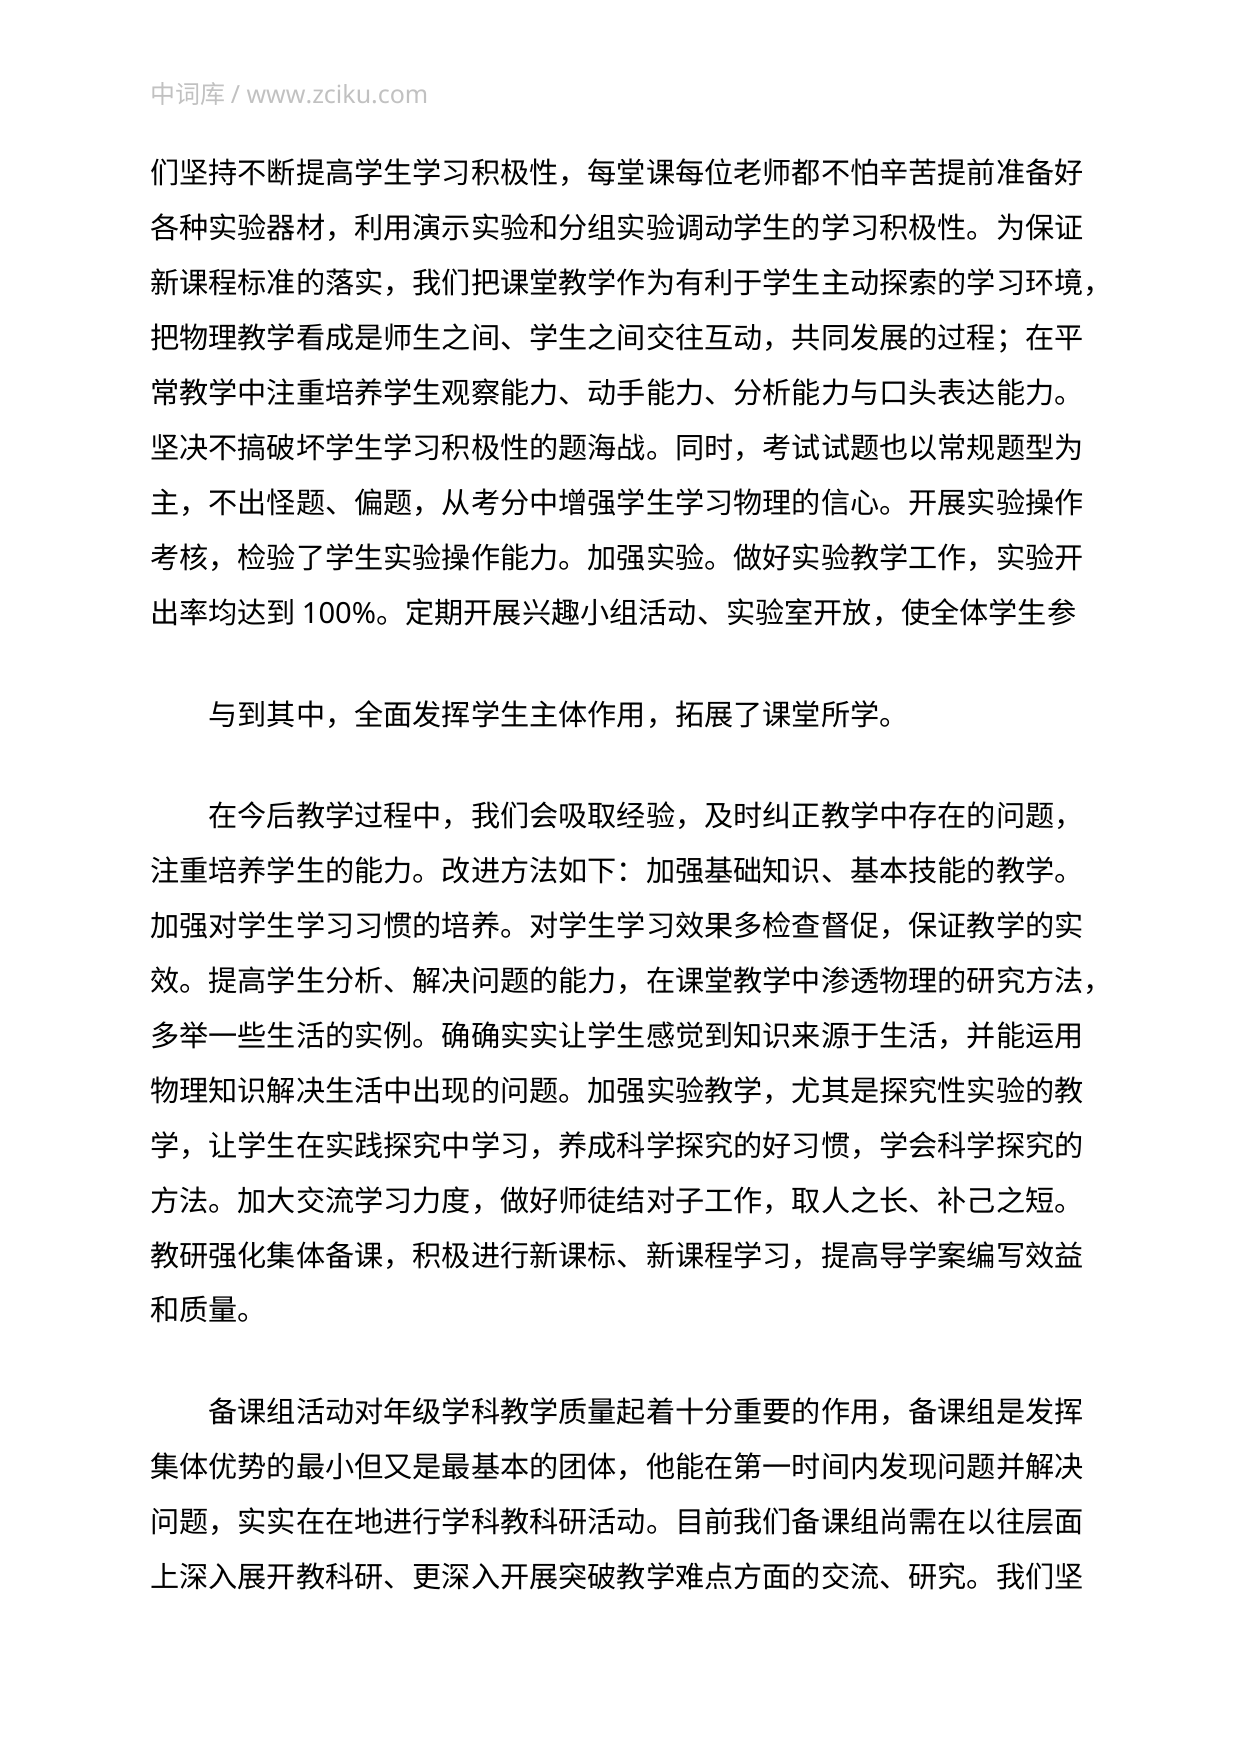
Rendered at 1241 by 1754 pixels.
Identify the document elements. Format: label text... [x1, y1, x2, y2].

text 与到其中，全面发挥学生主体作用，拓展了课堂所学。 [150, 691, 1090, 733]
text 在今后教学过程中，我们会吸取经验，及时纠正教学中存在的问题，注重培养学生的能力。改进方法如下：加强基础知识、基本技能的教学。加强对学生学习习惯的培养。对学生学习效果多检查督促，保证教学的实效。提高学生分析、解决问题的能力，在课堂教学中渗透物理的研究方法，多举一些生活的实例。确确实实让学生感觉到知识来源于生活，并能运用物理知识解决生活中出现的问题。加强实验教学，尤其是探究性实验的教学，让学生在实践探究中学习，养成科学探究的好习惯，学会科学探究的方法。加大交流学习力度，做好师徒结对子工作，取人之长、补己之短。教研强化集体备课，积极进行新课标、新课程学习，提高导学案编写效益和质量。 [150, 793, 1090, 1329]
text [150, 150, 1090, 632]
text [150, 1389, 1090, 1596]
